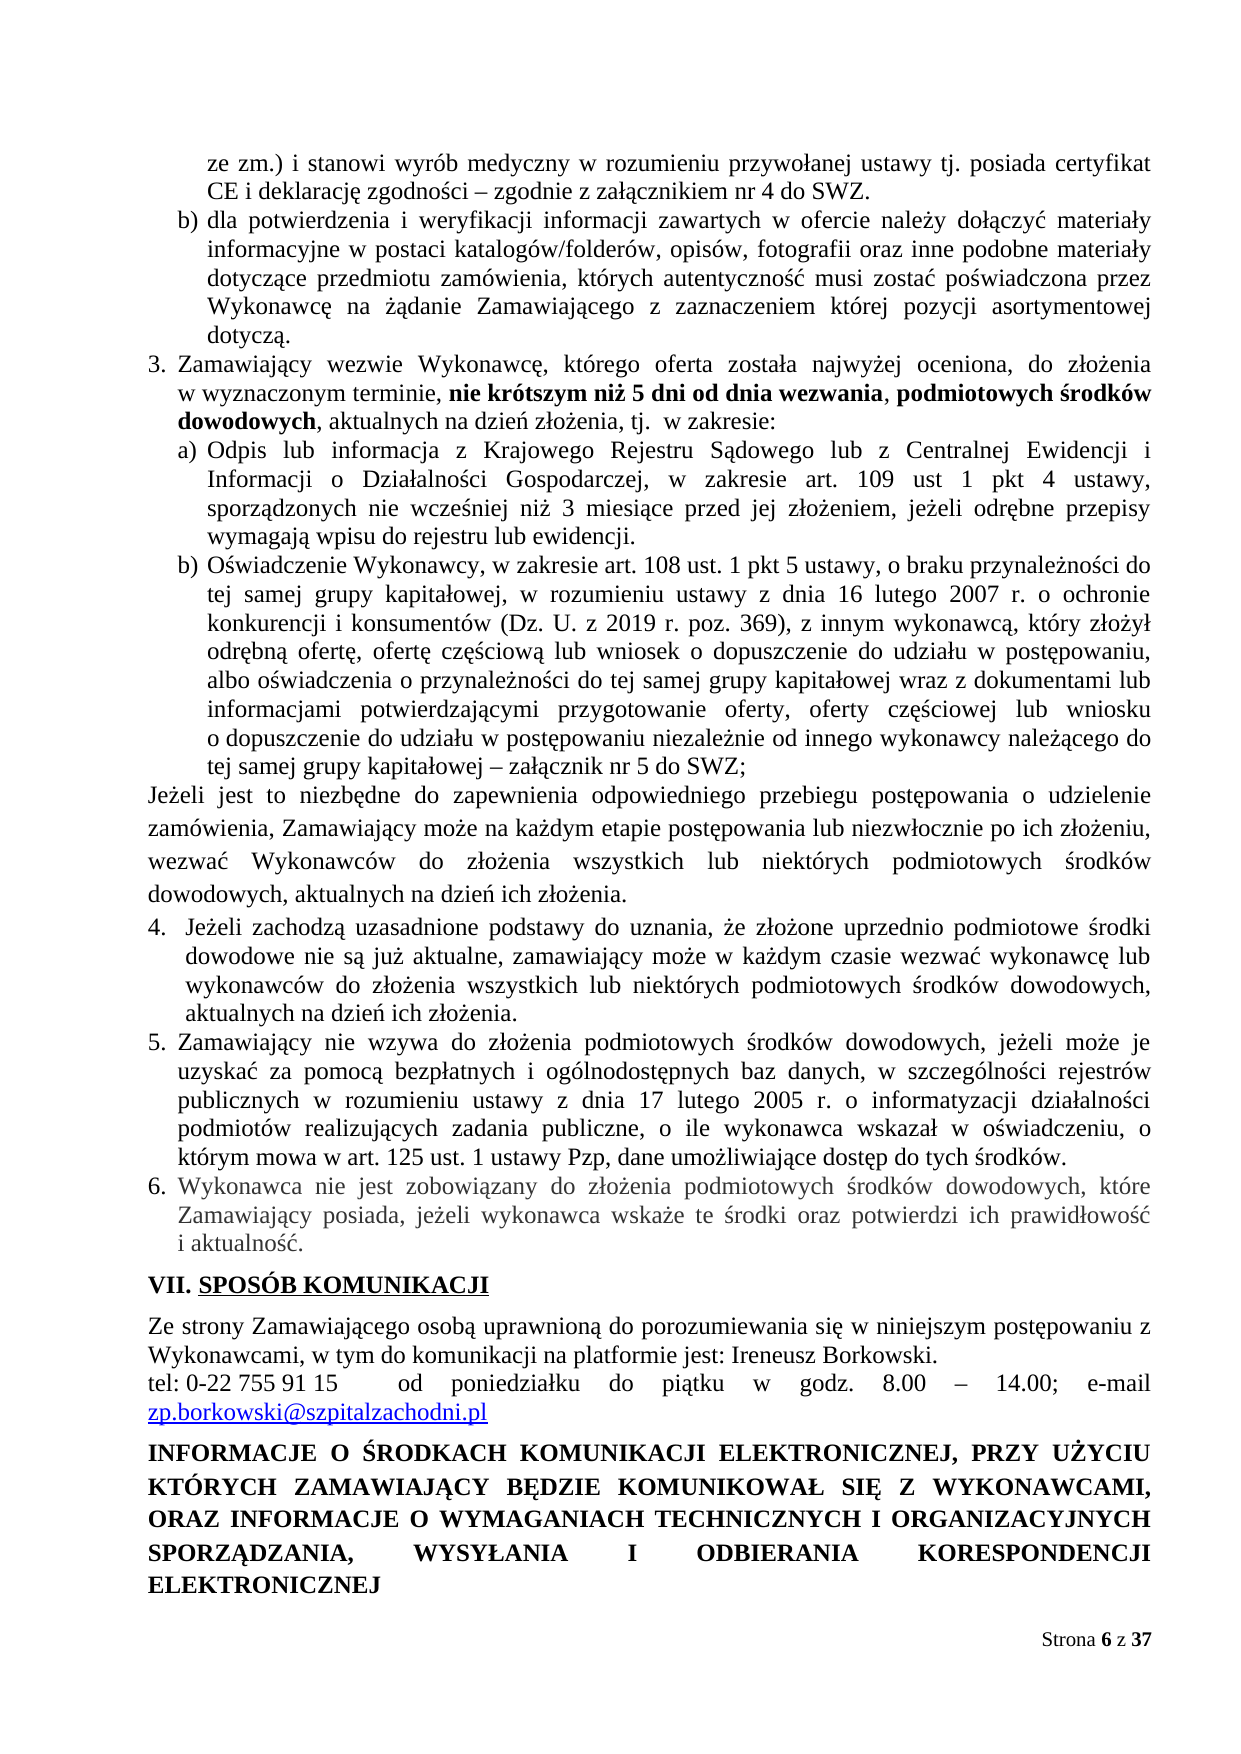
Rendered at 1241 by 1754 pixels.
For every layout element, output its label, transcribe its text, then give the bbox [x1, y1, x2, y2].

text Jeżeli jest to niezbędne do zapewnienia odpowiedniego przebiegu postępowania o udzielenie zamówienia, Zamawiający może na każdym etapie postępowania lub niezwłocznie po ich złożeniu, wezwać Wykonawców do złożenia wszystkich lub niektórych podmiotowych środków dowodowych, aktualnych na dzień ich złożenia. [148, 780, 1152, 908]
text INFORMACJE O ŚRODKACH KOMUNIKACJI ELEKTRONICZNEJ, PRZY UŻYCIU KTÓRYCH ZAMAWIAJĄCY BĘDZIE KOMUNIKOWAŁ SIĘ Z WYKONAWCAMI, ORAZ INFORMACJE O WYMAGANIACH TECHNICZNYCH I ORGANIZACYJNYCH SPORZĄDZANIA, WYSYŁANIA I ODBIERANIA KORESPONDENCJI ELEKTRONICZNEJ [148, 1438, 1152, 1599]
list Oświadczenie Wykonawcy, w zakresie art. 108 ust. 1 pkt 5 ustawy, o braku przynależności do tej samej grupy kapitałowej, w rozumieniu ustawy z dnia 16 lutego 2007 r. o ochronie konkurencji i konsumentów (Dz. U. z 2019 r. poz. 369), z innym wykonawcą, który złożył odrębną ofertę, ofertę częściową lub wniosek o dopuszczenie do udziału w postępowaniu, albo oświadczenia o przynależności do tej samej grupy kapitałowej wraz z dokumentami lub informacjami potwierdzającymi przygotowanie oferty, oferty częściowej lub wniosku o dopuszczenie do udziału w postępowaniu niezależnie od innego wykonawcy należącego do tej samej grupy kapitałowej – załącznik nr 5 do SWZ; [177, 550, 1152, 780]
list Zamawiający nie wzywa do złożenia podmiotowych środków dowodowych, jeżeli może je uzyskać za pomocą bezpłatnych i ogólnodostępnych baz danych, w szczególności rejestrów publicznych w rozumieniu ustawy z dnia 17 lutego 2005 r. o informatyzacji działalności podmiotów realizujących zadania publiczne, o ile wykonawca wskazał w oświadczeniu, o którym mowa w art. 125 ust. 1 ustawy Pzp, dane umożliwiające dostęp do tych środków. [148, 1027, 1152, 1171]
list SPOSÓB KOMUNIKACJI [148, 1270, 1152, 1298]
list Wykonawca nie jest zobowiązany do złożenia podmiotowych środków dowodowych, które Zamawiający posiada, jeżeli wykonawca wskaże te środki oraz potwierdzi ich prawidłowość i aktualność. [148, 1171, 1152, 1257]
text tel: 0-22 755 91 15 od poniedziałku do piątku w godz. 8.00 – 14.00; e-mail zp.borkowski@szpitalzachodni.pl [148, 1368, 1152, 1426]
list Odpis lub informacja z Krajowego Rejestru Sądowego lub z Centralnej Ewidencji i Informacji o Działalności Gospodarczej, w zakresie art. 109 ust 1 pkt 4 ustawy, sporządzonych nie wcześniej niż 3 miesiące przed jej złożeniem, jeżeli odrębne przepisy wymagają wpisu do rejestru lub ewidencji. [177, 435, 1152, 550]
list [177, 148, 1152, 205]
list dla potwierdzenia i weryfikacji informacji zawartych w ofercie należy dołączyć materiały informacyjne w postaci katalogów/folderów, opisów, fotografii oraz inne podobne materiały dotyczące przedmiotu zamówienia, których autentyczność musi zostać poświadczona przez Wykonawcę na żądanie Zamawiającego z zaznaczeniem której pozycji asortymentowej dotyczą. [177, 205, 1152, 349]
text Ze strony Zamawiającego osobą uprawnioną do porozumiewania się w niniejszym postępowaniu z Wykonawcami, w tym do komunikacji na platformie jest: Ireneusz Borkowski. [148, 1311, 1152, 1368]
list Jeżeli zachodzą uzasadnione podstawy do uznania, że złożone uprzednio podmiotowe środki dowodowe nie są już aktualne, zamawiający może w każdym czasie wezwać wykonawcę lub wykonawców do złożenia wszystkich lub niektórych podmiotowych środków dowodowych, aktualnych na dzień ich złożenia. [148, 912, 1152, 1027]
list Zamawiający wezwie Wykonawcę, którego oferta została najwyżej oceniona, do złożenia w wyznaczonym terminie, nie krótszym niż 5 dni od dnia wezwania, podmiotowych środków dowodowych, aktualnych na dzień złożenia, tj. w zakresie: [148, 349, 1152, 435]
